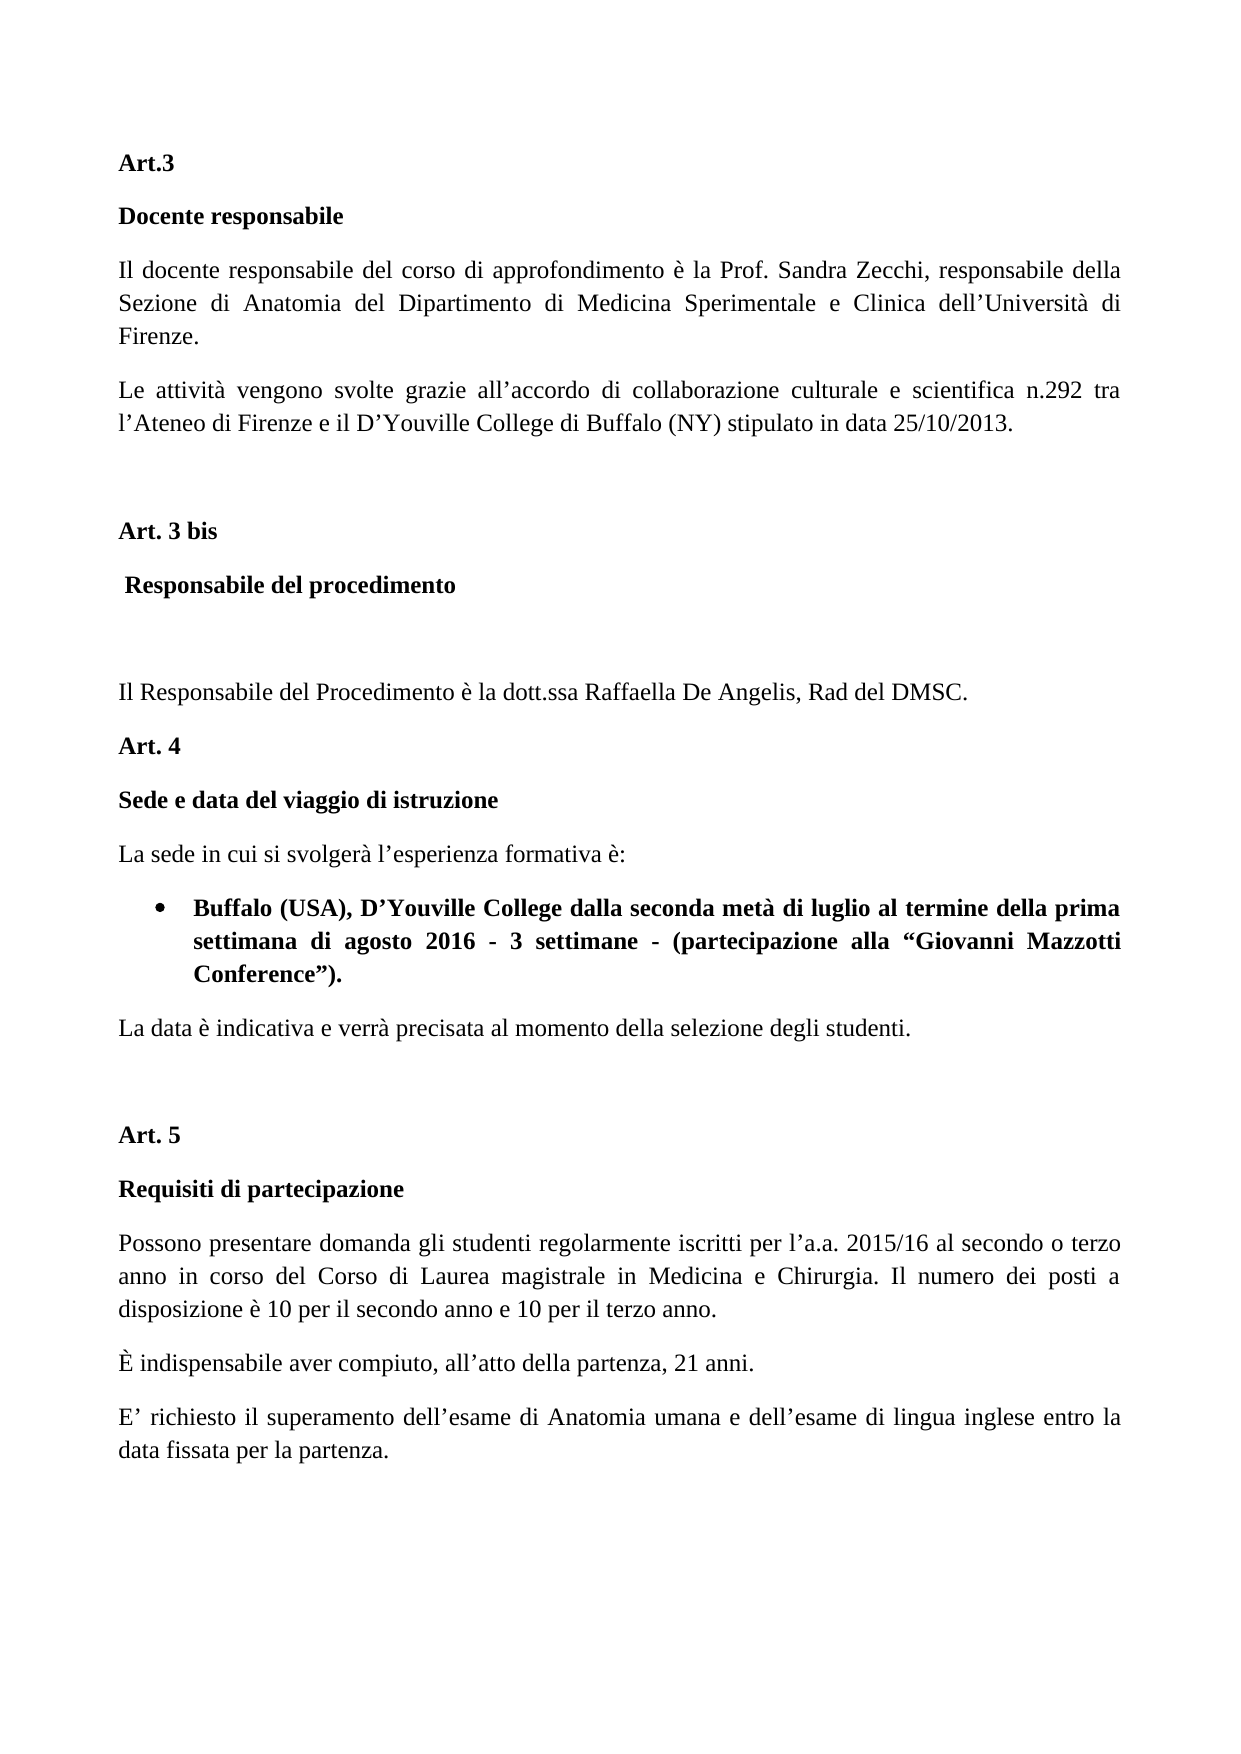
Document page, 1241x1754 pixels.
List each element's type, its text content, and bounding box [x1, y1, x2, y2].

text Possono presentare domanda gli studenti regolarmente iscritti per l’a.a. 2015/16 al secondo o terzo anno in corso del Corso di Laurea magistrale in Medicina e Chirurgia. Il numero dei posti a disposizione è 10 per il secondo anno e 10 per il terzo anno. [118, 1228, 1122, 1323]
text Art. 4 [118, 731, 1122, 760]
text Docente responsabile [118, 201, 1122, 230]
list Buffalo (USA), D’Youville College dalla seconda metà di luglio al termine della prima settimana di agosto 2016 - 3 settimane - (partecipazione alla “Giovanni Mazzotti Conference”). [156, 893, 1122, 988]
text E’ richiesto il superamento dell’esame di Anatomia umana e dell’esame di lingua inglese entro la data fissata per la partenza. [118, 1402, 1122, 1464]
text Sede e data del viaggio di istruzione [118, 785, 1122, 814]
text Responsabile del procedimento [118, 570, 1122, 598]
text Art. 5 [118, 1121, 1122, 1149]
text Le attività vengono svolte grazie all’accordo di collaborazione culturale e scientifica n.292 tra l’Ateneo di Firenze e il D’Youville College di Buffalo (NY) stipulato in data 25/10/2013. [118, 375, 1122, 437]
text Art.3 [118, 148, 1122, 176]
text È indispensabile aver compiuto, all’atto della partenza, 21 anni. [118, 1348, 1122, 1377]
text La data è indicativa e verrà precisata al momento della selezione degli studenti. [118, 1013, 1122, 1042]
text Requisiti di partecipazione [118, 1174, 1122, 1203]
text La sede in cui si svolgerà l’esperienza formativa è: [118, 839, 1122, 868]
text Art. 3 bis [118, 516, 1122, 545]
text Il Responsabile del Procedimento è la dott.ssa Raffaella De Angelis, Rad del DMSC. [118, 677, 1122, 706]
text Il docente responsabile del corso di approfondimento è la Prof. Sandra Zecchi, responsabile della Sezione di Anatomia del Dipartimento di Medicina Sperimentale e Clinica dell’Università di Firenze. [118, 255, 1122, 350]
